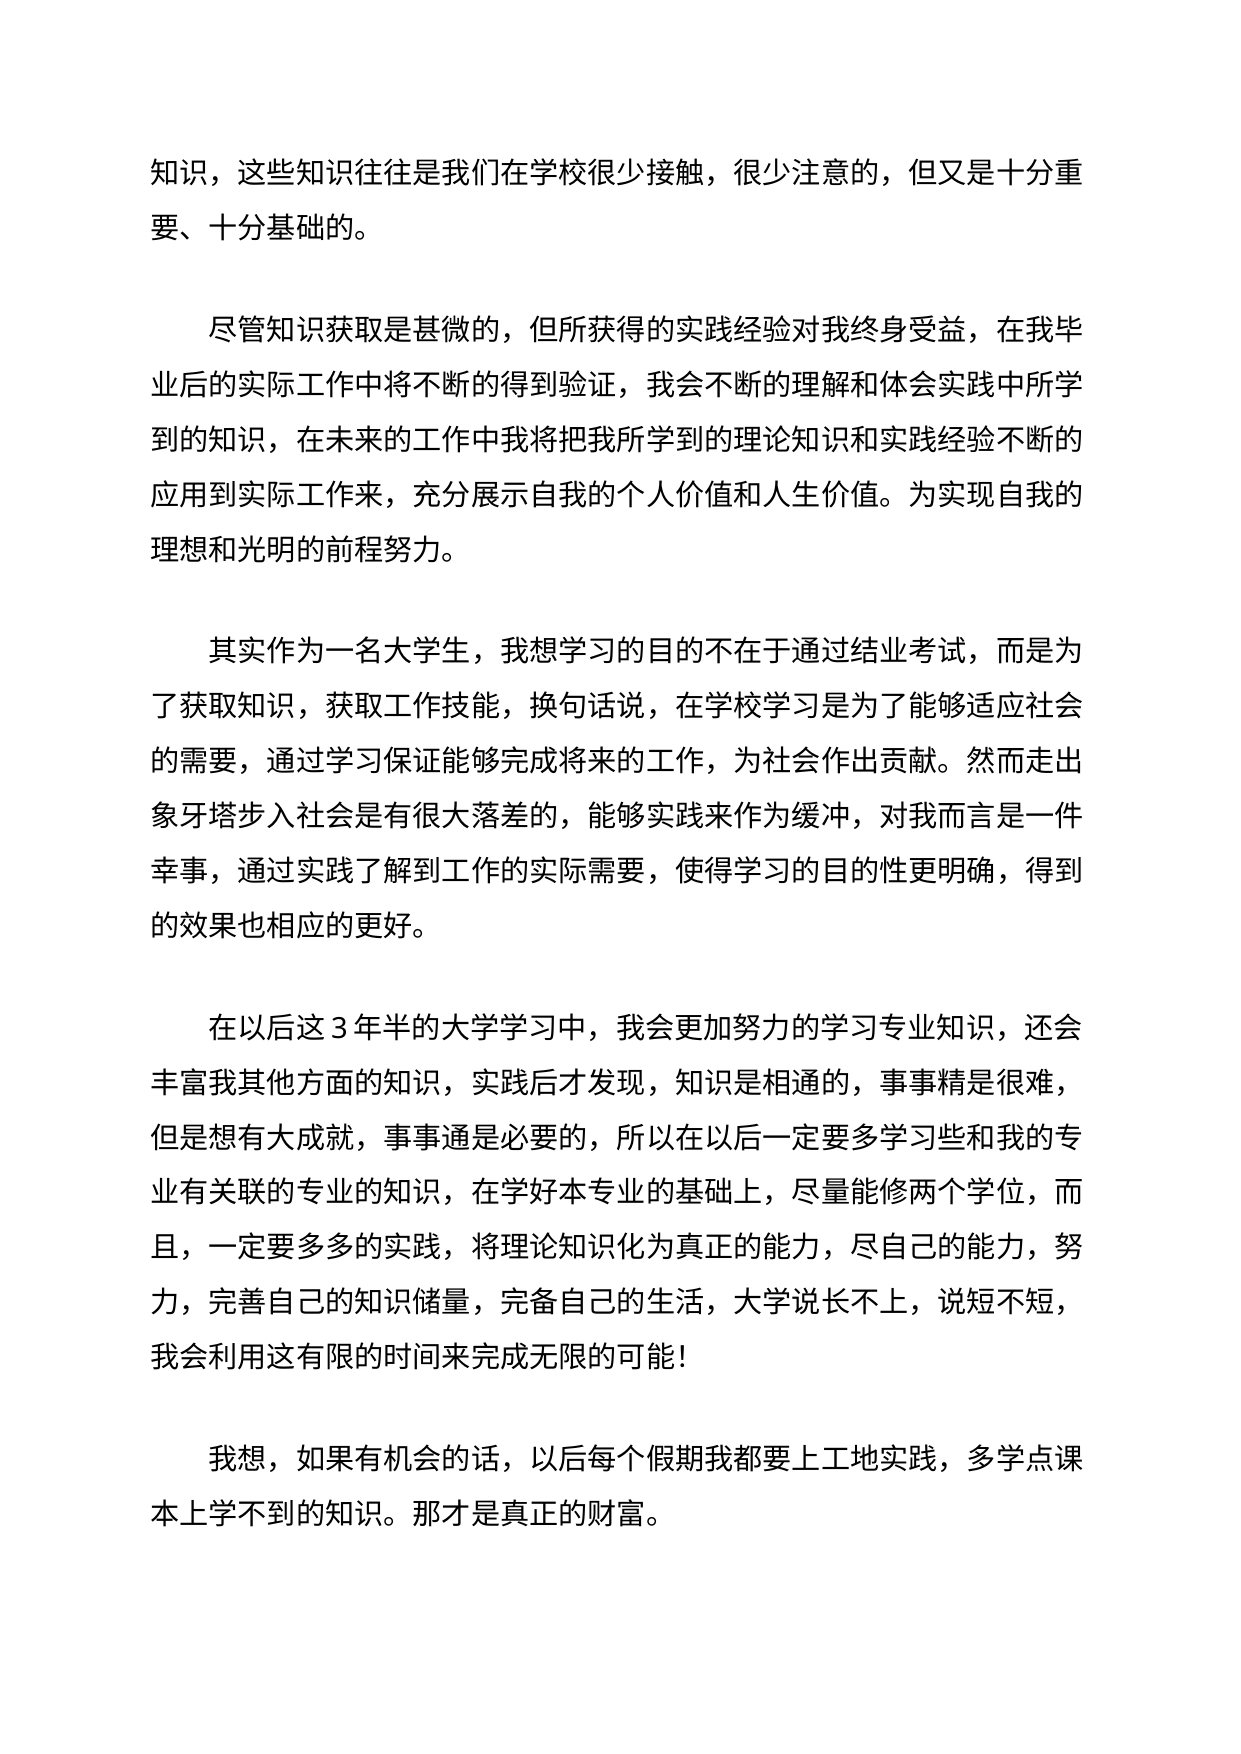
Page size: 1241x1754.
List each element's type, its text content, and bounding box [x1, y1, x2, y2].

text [150, 150, 1090, 247]
text 在以后这3年半的大学学习中，我会更加努力的学习专业知识，还会丰富我其他方面的知识，实践后才发现，知识是相通的，事事精是很难，但是想有大成就，事事通是必要的，所以在以后一定要多学习些和我的专业有关联的专业的知识，在学好本专业的基础上，尽量能修两个学位，而且，一定要多多的实践，将理论知识化为真正的能力，尽自己的能力，努力，完善自己的知识储量，完备自己的生活，大学说长不上，说短不短，我会利用这有限的时间来完成无限的可能！ [150, 1004, 1090, 1376]
text 尽管知识获取是甚微的，但所获得的实践经验对我终身受益，在我毕业后的实际工作中将不断的得到验证，我会不断的理解和体会实践中所学到的知识，在未来的工作中我将把我所学到的理论知识和实践经验不断的应用到实际工作来，充分展示自我的个人价值和人生价值。为实现自我的理想和光明的前程努力。 [150, 307, 1090, 568]
text 我想，如果有机会的话，以后每个假期我都要上工地实践，多学点课本上学不到的知识。那才是真正的财富。 [150, 1436, 1090, 1533]
text 其实作为一名大学生，我想学习的目的不在于通过结业考试，而是为了获取知识，获取工作技能，换句话说，在学校学习是为了能够适应社会的需要，通过学习保证能够完成将来的工作，为社会作出贡献。然而走出象牙塔步入社会是有很大落差的，能够实践来作为缓冲，对我而言是一件幸事，通过实践了解到工作的实际需要，使得学习的目的性更明确，得到的效果也相应的更好。 [150, 628, 1090, 945]
